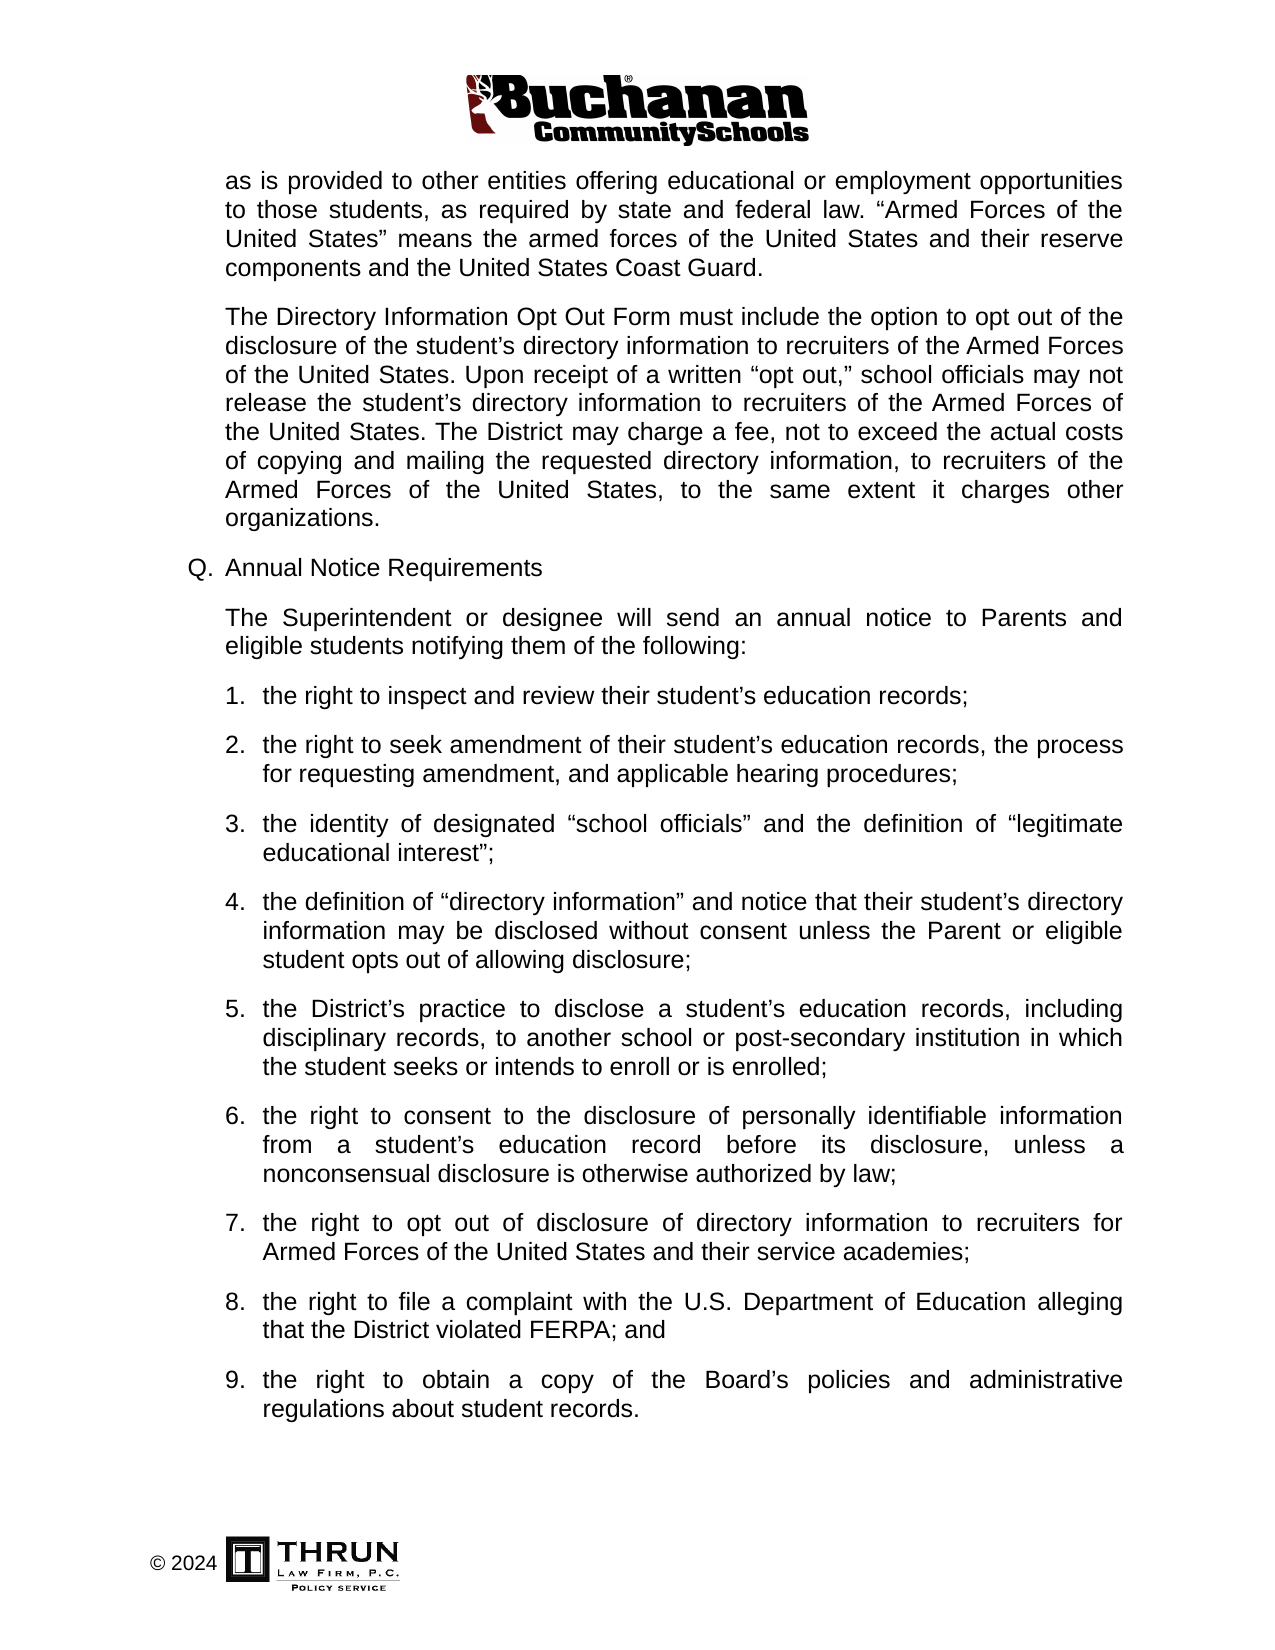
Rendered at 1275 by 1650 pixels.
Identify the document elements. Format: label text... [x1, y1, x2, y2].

text the right to seek amendment of their student’s education records, the process for requesting amendment, and applicable hearing procedures; [225, 731, 1125, 788]
text the right to opt out of disclosure of directory information to recruiters for Armed Forces of the United States and their service academies; [225, 1208, 1125, 1266]
text the right to file a complaint with the U.S. Department of Education alleging that the District violated FERPA; and [225, 1287, 1125, 1344]
text the right to obtain a copy of the Board’s policies and administrative regulations about student records. [225, 1365, 1125, 1423]
picture [466, 75, 809, 146]
text the right to consent to the disclosure of personally identifiable information from a student’s education record before its disclosure, unless a nonconsensual disclosure is otherwise authorized by law; [225, 1101, 1125, 1188]
text the District’s practice to disclose a student’s education records, including disciplinary records, to another school or post-secondary institution in which the student seeks or intends to enroll or is enrolled; [225, 994, 1125, 1081]
text the identity of designated “school officials” and the definition of “legitimate educational interest”; [225, 809, 1125, 866]
text The Superintendent or designee will send an annual notice to Parents and eligible students notifying them of the following: [225, 603, 1125, 660]
text Annual Notice Requirements [187, 553, 1125, 582]
text the definition of “directory information” and notice that their student’s directory information may be disclosed without consent unless the Parent or eligible student opts out of allowing disclosure; [225, 887, 1125, 973]
picture [223, 1533, 402, 1594]
text the right to inspect and review their student’s education records; [225, 681, 1125, 710]
text The Directory Information Opt Out Form must include the option to opt out of the disclosure of the student’s directory information to recruiters of the Armed Forces of the United States. Upon receipt of a written “opt out,” school officials may not release the student’s directory information to recruiters of the Armed Forces of the United States. The District may charge a fee, not to exceed the actual costs of copying and mailing the requested directory information, to recruiters of the Armed Forces of the United States, to the same extent it charges other organizations. [225, 302, 1125, 532]
